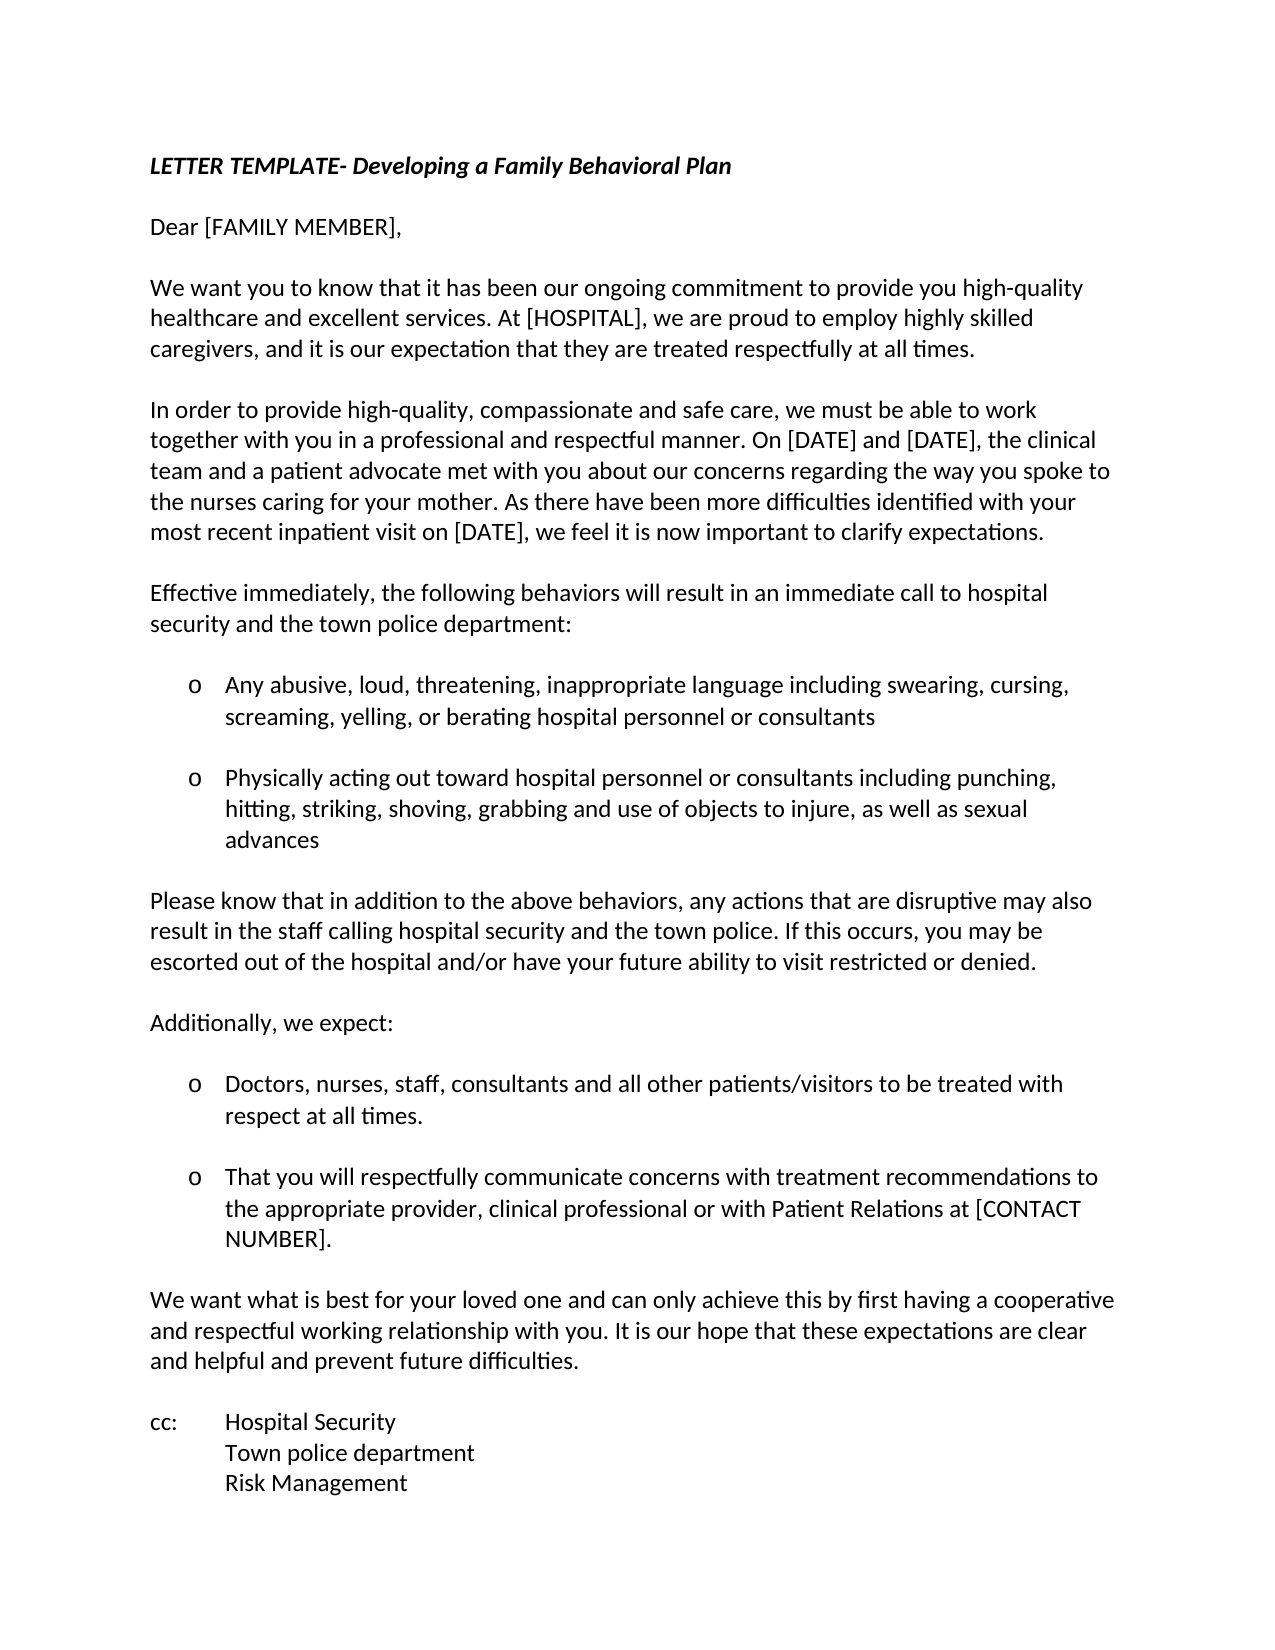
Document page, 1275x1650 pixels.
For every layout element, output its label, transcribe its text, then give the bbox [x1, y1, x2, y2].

list Any abusive, loud, threatening, inappropriate language including swearing, cursing, screaming, yelling, or berating hospital personnel or consultants [187, 669, 1125, 731]
text Effective immediately, the following behaviors will result in an immediate call to hospital security and the town police department: [150, 577, 1125, 638]
text Please know that in addition to the above behaviors, any actions that are disruptive may also result in the staff calling hospital security and the town police. If this occurs, you may be escorted out of the hospital and/or have your future ability to visit restricted or denied. [150, 885, 1125, 977]
text Additionally, we expect: [150, 1007, 1125, 1038]
list Doctors, nurses, staff, consultants and all other patients/visitors to be treated with respect at all times. [187, 1068, 1125, 1130]
text In order to provide high-quality, compassionate and safe care, we must be able to work together with you in a professional and respectful manner. On [DATE] and [DATE], the clinical team and a patient advocate met with you about our concerns regarding the way you spoke to the nurses caring for your mother. As there have been more difficulties identified with your most recent inpatient visit on [DATE], we feel it is now important to clarify expectations. [150, 394, 1125, 547]
text Dear [FAMILY MEMBER], [150, 211, 1125, 242]
list Physically acting out toward hospital personnel or consultants including punching, hitting, striking, shoving, grabbing and use of objects to injure, as well as sexual advances [187, 762, 1125, 854]
text LETTER TEMPLATE- Developing a Family Behavioral Plan [150, 150, 1125, 181]
text cc: Hospital Security [150, 1406, 1125, 1437]
text We want what is best for your loved one and can only achieve this by first having a cooperative and respectful working relationship with you. It is our hope that these expectations are clear and helpful and prevent future difficulties. [150, 1284, 1125, 1376]
text We want you to know that it has been our ongoing commitment to provide you high-quality healthcare and excellent services. At [HOSPITAL], we are proud to employ highly skilled caregivers, and it is our expectation that they are treated respectfully at all times. [150, 272, 1125, 364]
text Risk Management [150, 1467, 1125, 1498]
list That you will respectfully communicate concerns with treatment recommendations to the appropriate provider, clinical professional or with Patient Relations at [CONTACT NUMBER]. [187, 1161, 1125, 1254]
text Town police department [150, 1437, 1125, 1467]
